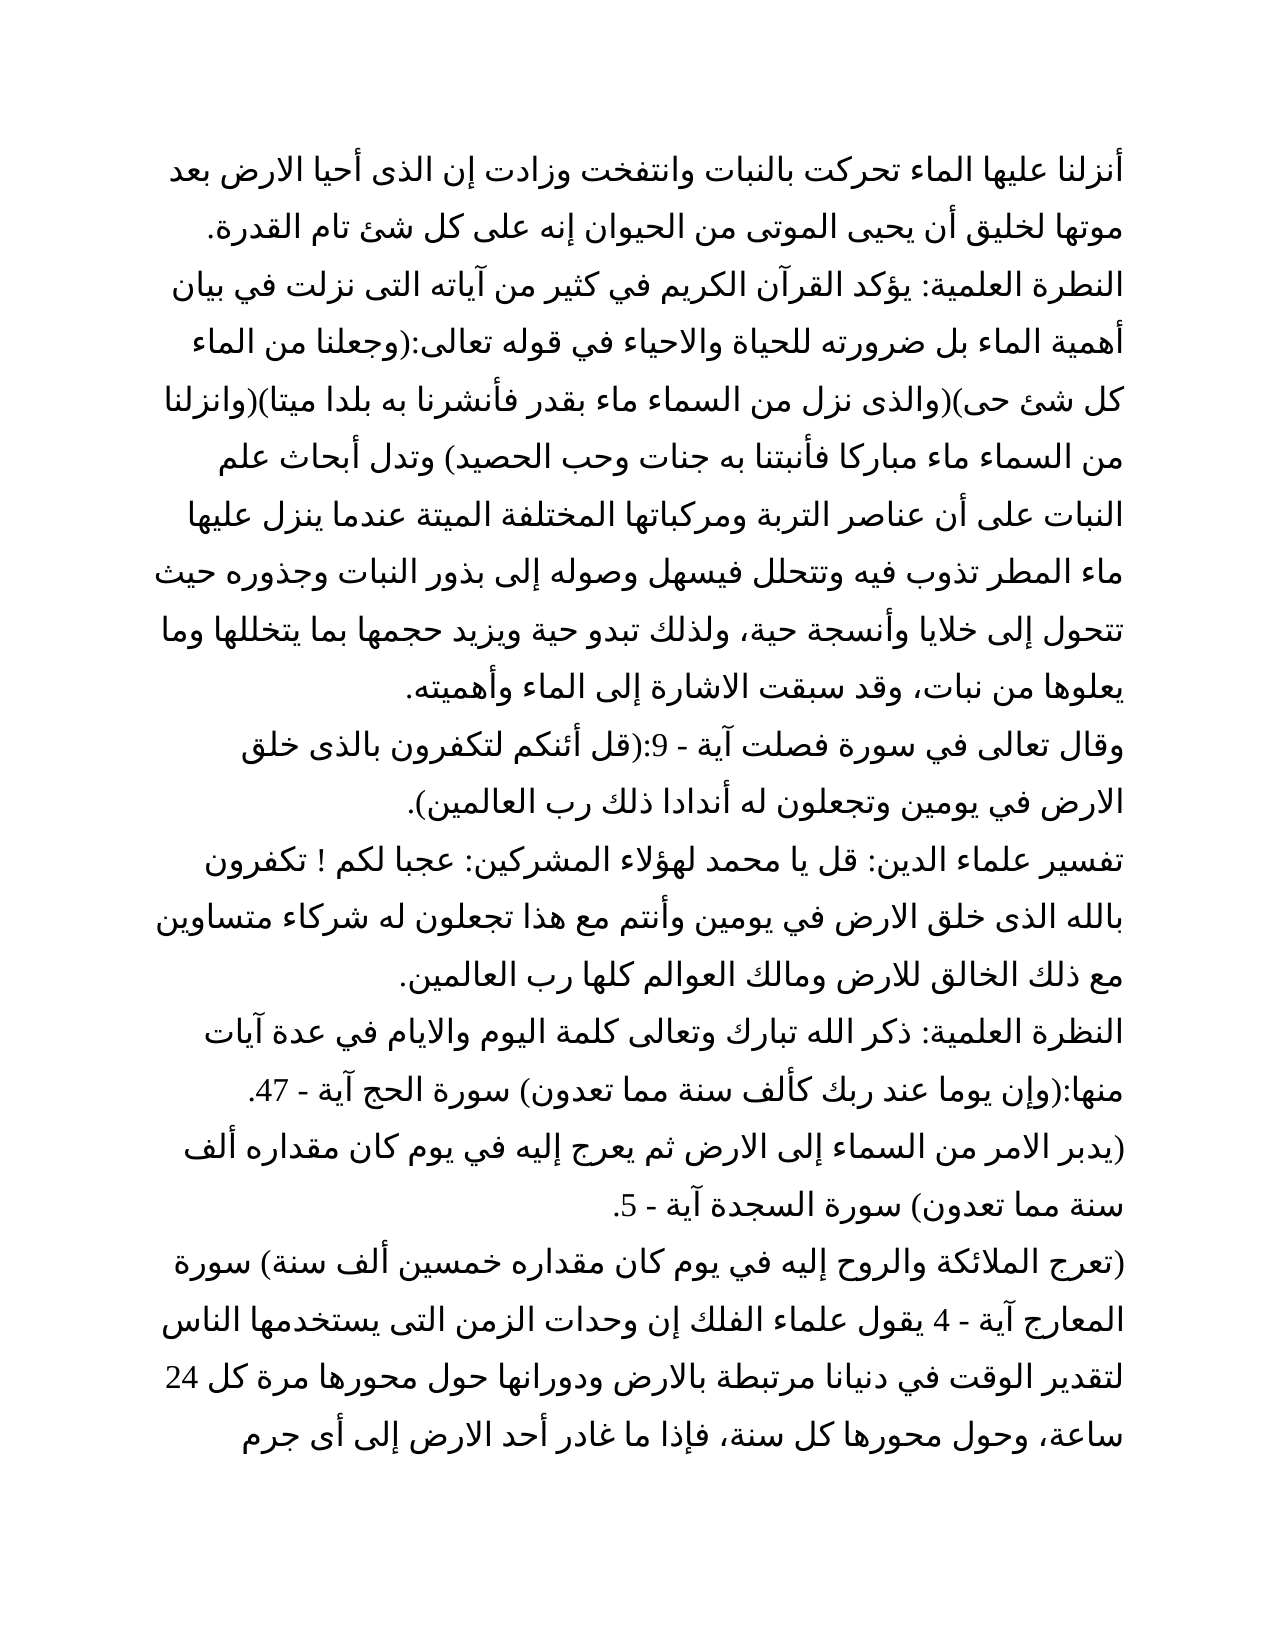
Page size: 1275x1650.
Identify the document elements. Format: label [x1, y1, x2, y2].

text [150, 150, 1125, 1453]
